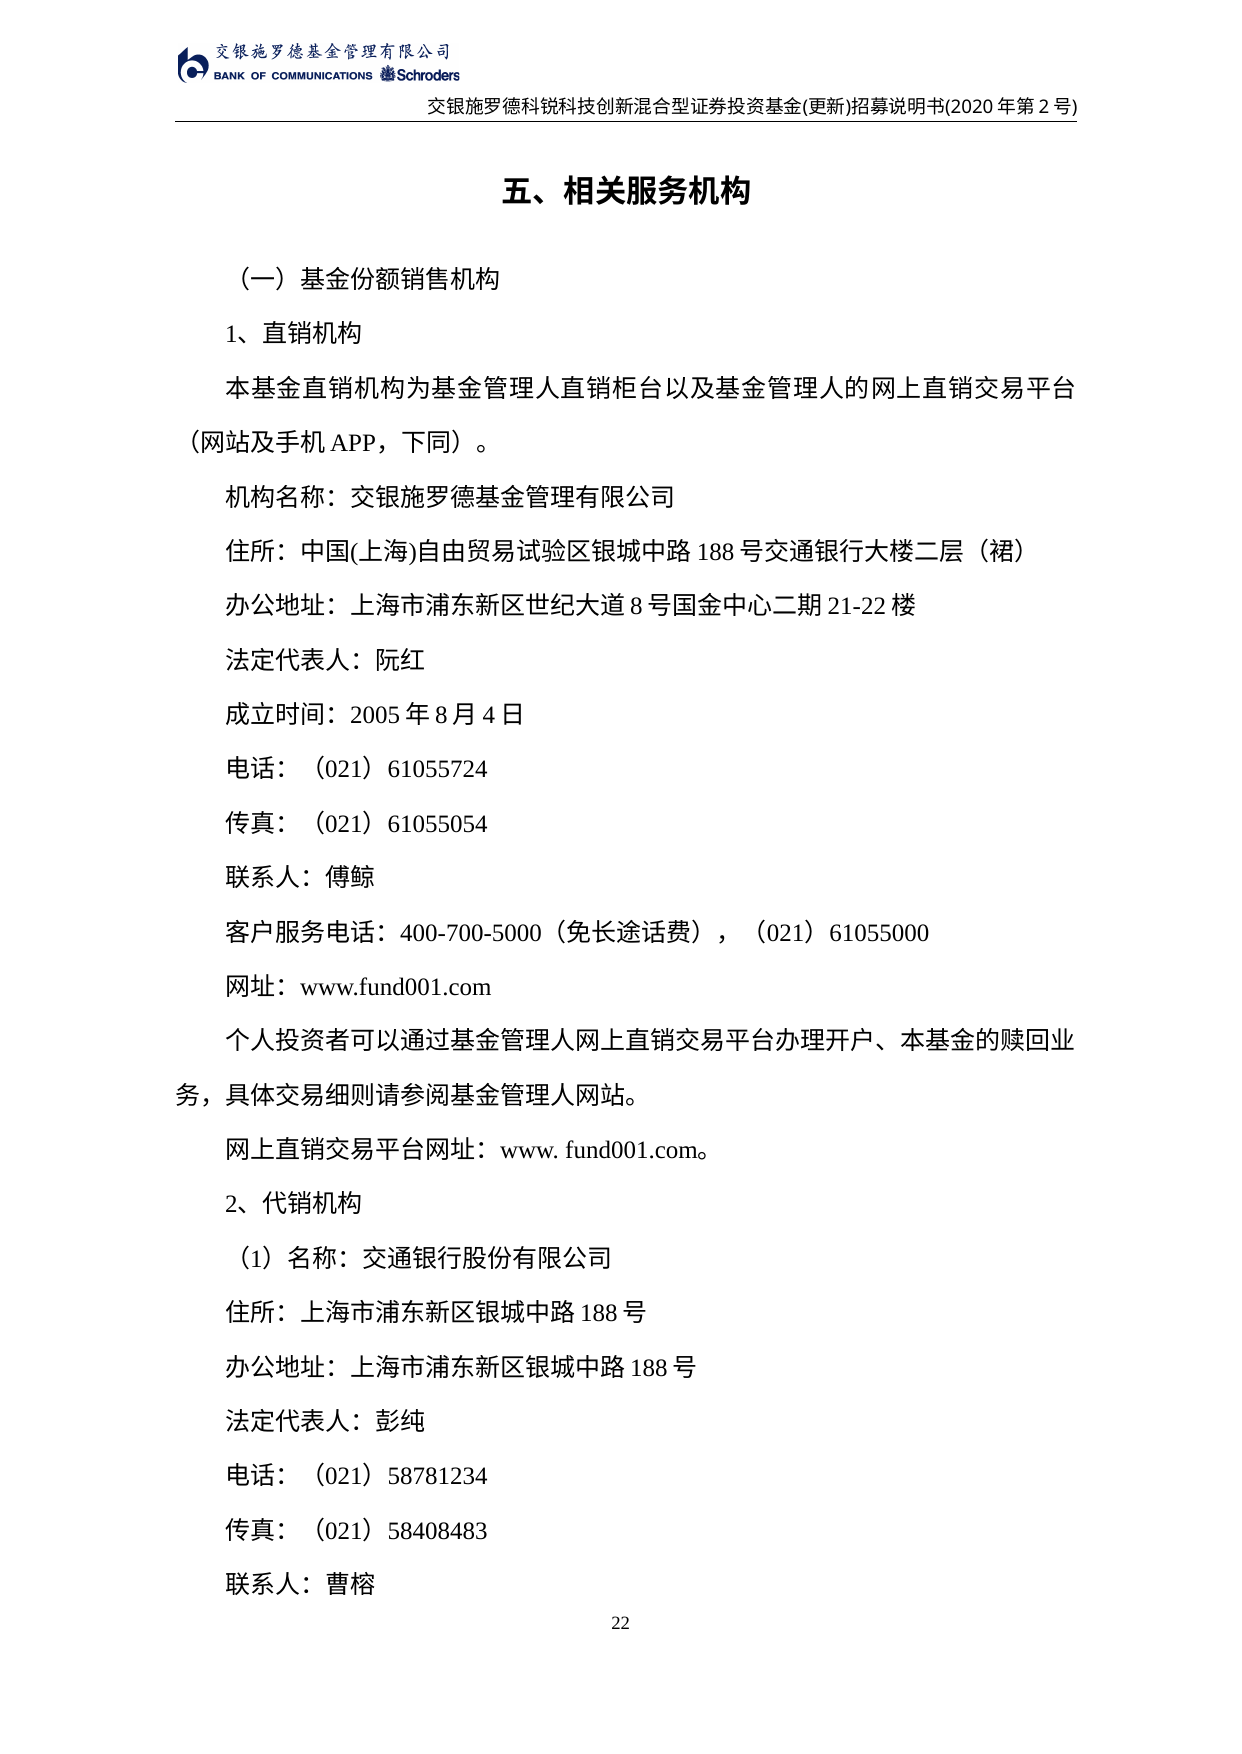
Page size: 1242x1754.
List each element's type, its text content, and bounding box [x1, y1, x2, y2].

text （一）基金份额销售机构 [175, 259, 1077, 296]
text 电话：（021）61055724 [175, 749, 1077, 785]
text 联系人：傅鲸 [175, 858, 1077, 894]
subtitle 五、相关服务机构 [175, 167, 1077, 212]
text 法定代表人：彭纯 [175, 1401, 1077, 1438]
text 成立时间：2005年8月4日 [175, 694, 1077, 731]
text 住所：中国(上海)自由贸易试验区银城中路188号交通银行大楼二层（裙） [175, 531, 1077, 568]
text 网上直销交易平台网址：www. fund001.com。 [175, 1129, 1077, 1166]
text 联系人：曹榕 [175, 1564, 1077, 1601]
text 电话：（021）58781234 [175, 1456, 1077, 1492]
text 住所：上海市浦东新区银城中路188号 [175, 1293, 1077, 1329]
text 法定代表人：阮红 [175, 640, 1077, 676]
text （1）名称：交通银行股份有限公司 [175, 1238, 1077, 1274]
text 办公地址：上海市浦东新区世纪大道8号国金中心二期21-22楼 [175, 586, 1077, 622]
text 传真：（021）58408483 [175, 1510, 1077, 1546]
text 2、代销机构 [175, 1184, 1077, 1220]
text 本基金直销机构为基金管理人直销柜台以及基金管理人的网上直销交易平台（网站及手机APP，下同）。 [175, 368, 1077, 459]
text 传真：（021）61055054 [175, 803, 1077, 839]
text 个人投资者可以通过基金管理人网上直销交易平台办理开户、本基金的赎回业务，具体交易细则请参阅基金管理人网站。 [175, 1021, 1077, 1111]
text 办公地址：上海市浦东新区银城中路188号 [175, 1347, 1077, 1383]
text 1、直销机构 [175, 314, 1077, 350]
picture [178, 43, 460, 83]
text 客户服务电话：400-700-5000（免长途话费），（021）61055000 [175, 912, 1077, 948]
text 机构名称：交银施罗德基金管理有限公司 [175, 477, 1077, 513]
text 网址：www.fund001.com [175, 966, 1077, 1003]
